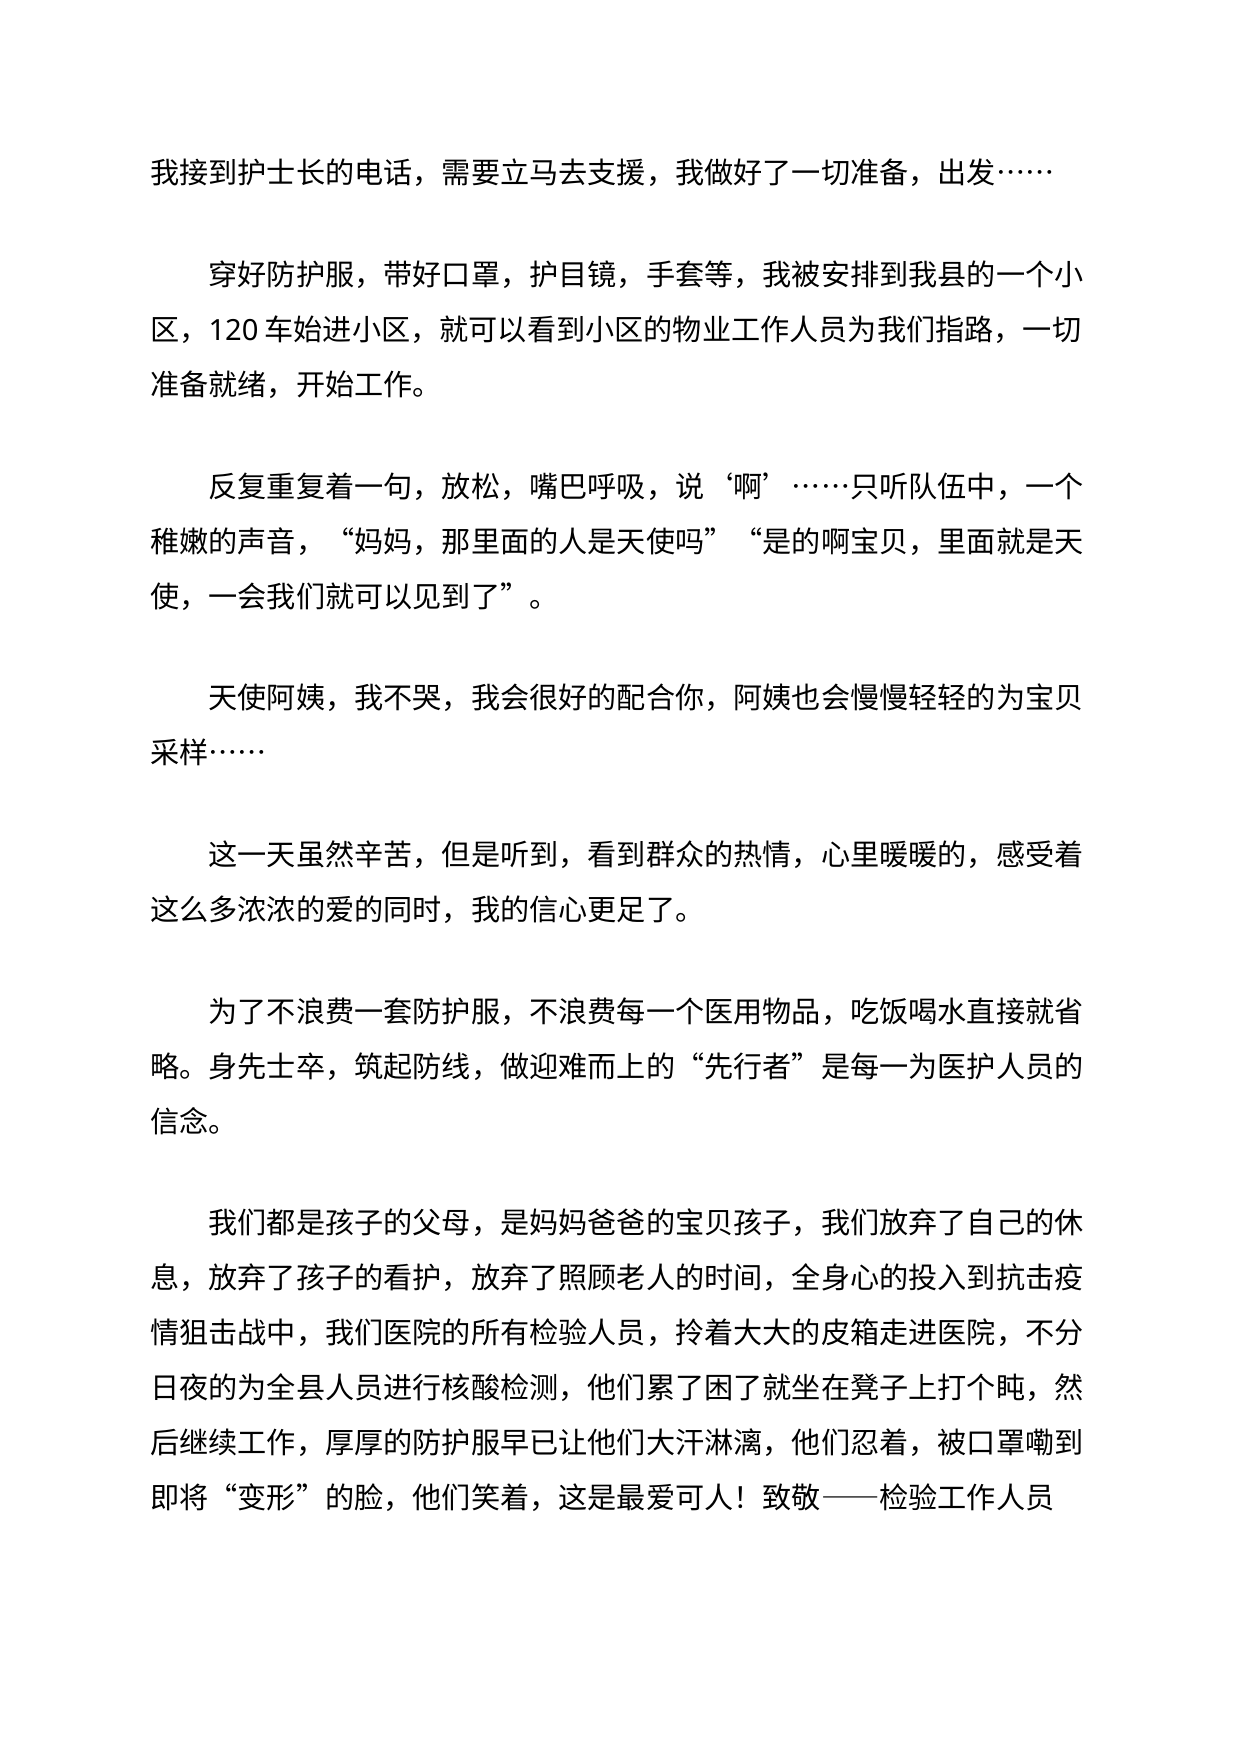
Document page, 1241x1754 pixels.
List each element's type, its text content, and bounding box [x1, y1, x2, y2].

text 这一天虽然辛苦，但是听到，看到群众的热情，心里暖暖的，感受着这么多浓浓的爱的同时，我的信心更足了。 [150, 832, 1090, 929]
text 反复重复着一句，放松，嘴巴呼吸，说‘啊’……只听队伍中，一个稚嫩的声音，“妈妈，那里面的人是天使吗”“是的啊宝贝，里面就是天使，一会我们就可以见到了”。 [150, 463, 1090, 616]
text 我们都是孩子的父母，是妈妈爸爸的宝贝孩子，我们放弃了自己的休息，放弃了孩子的看护，放弃了照顾老人的时间，全身心的投入到抗击疫情狙击战中，我们医院的所有检验人员，拎着大大的皮箱走进医院，不分日夜的为全县人员进行核酸检测，他们累了困了就坐在凳子上打个盹，然后继续工作，厚厚的防护服早已让他们大汗淋漓，他们忍着，被口罩嘞到即将“变形”的脸，他们笑着，这是最爱可人！致敬——检验工作人员 [150, 1200, 1090, 1517]
text 穿好防护服，带好口罩，护目镜，手套等，我被安排到我县的一个小区，120车始进小区，就可以看到小区的物业工作人员为我们指路，一切准备就绪，开始工作。 [150, 252, 1090, 404]
text 为了不浪费一套防护服，不浪费每一个医用物品，吃饭喝水直接就省略。身先士卒，筑起防线，做迎难而上的“先行者”是每一为医护人员的信念。 [150, 988, 1090, 1140]
text 天使阿姨，我不哭，我会很好的配合你，阿姨也会慢慢轻轻的为宝贝采样…… [150, 675, 1090, 772]
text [150, 150, 1090, 192]
